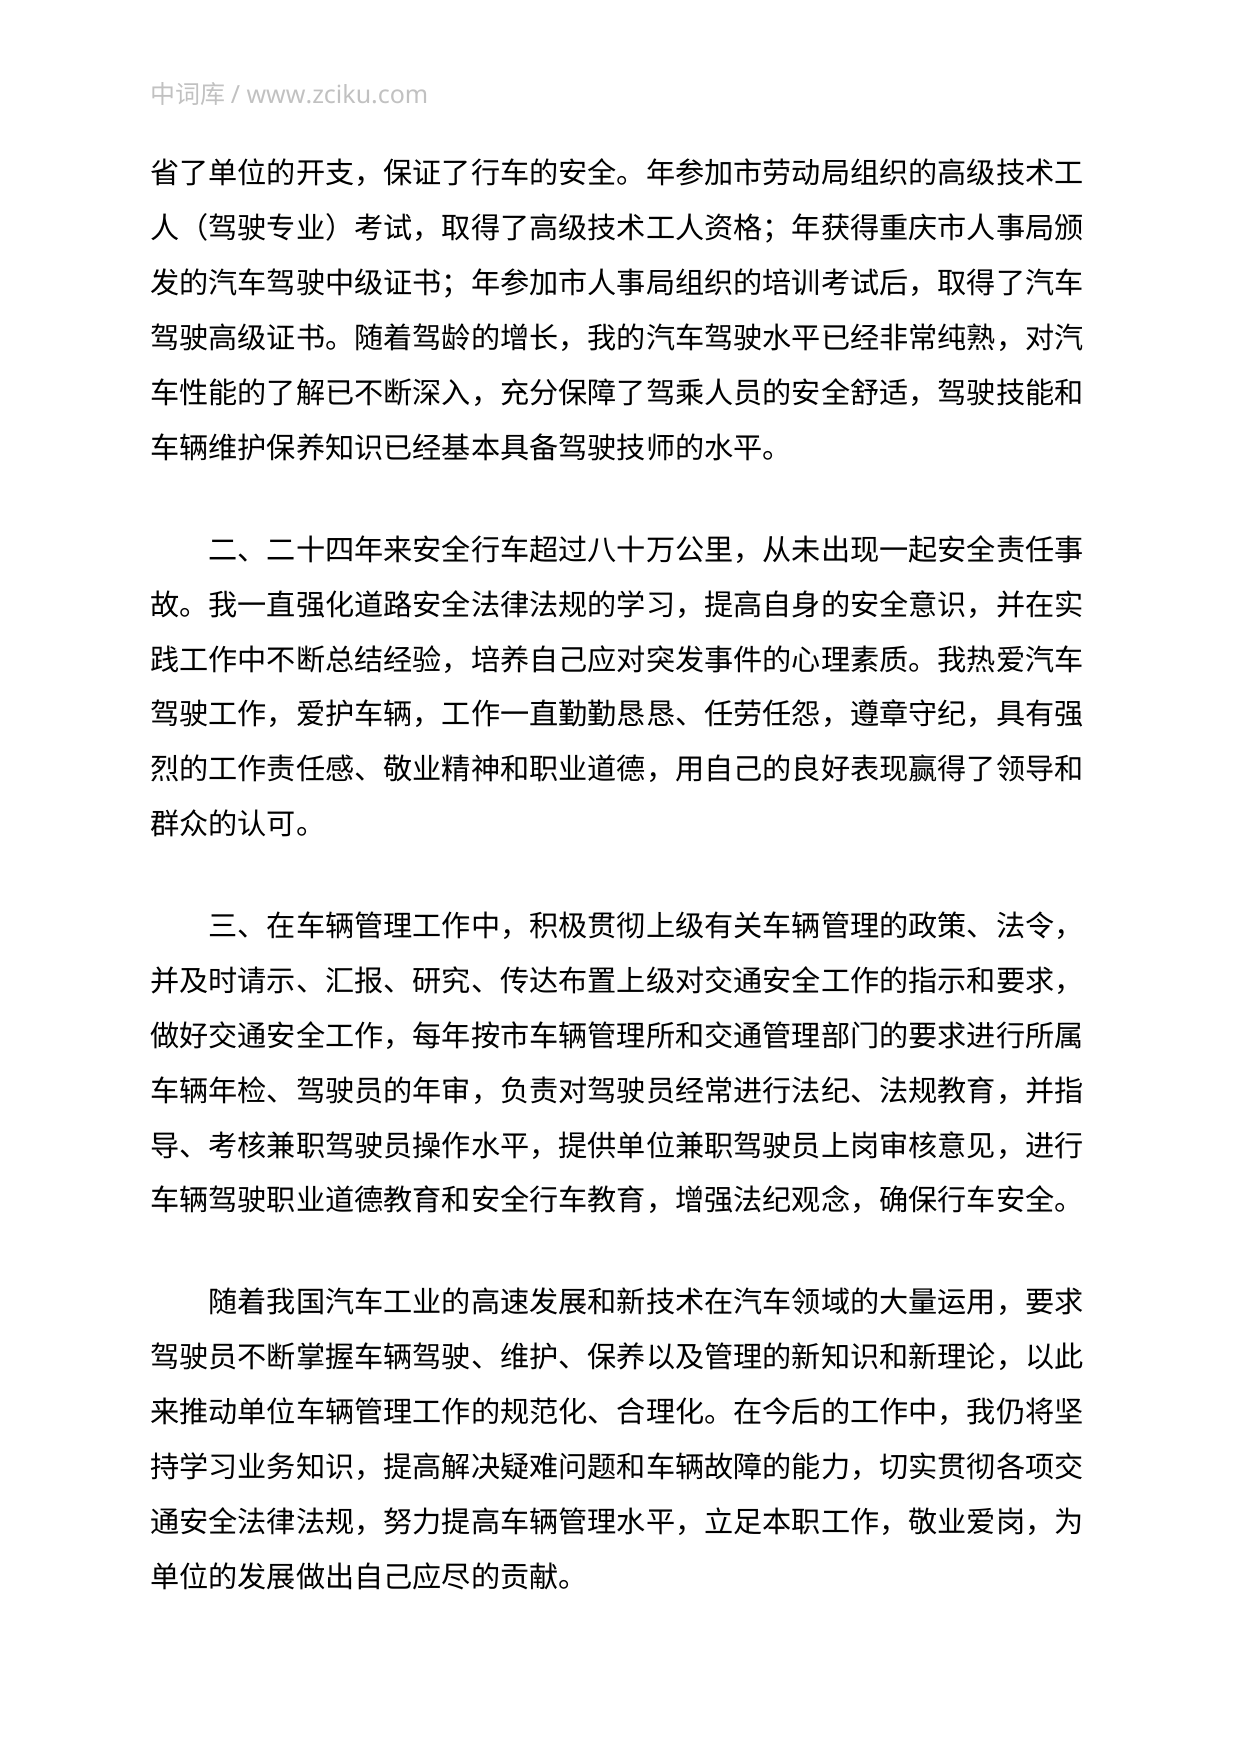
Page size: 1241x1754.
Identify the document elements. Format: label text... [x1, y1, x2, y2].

text 三、在车辆管理工作中，积极贯彻上级有关车辆管理的政策、法令，并及时请示、汇报、研究、传达布置上级对交通安全工作的指示和要求，做好交通安全工作，每年按市车辆管理所和交通管理部门的要求进行所属车辆年检、驾驶员的年审，负责对驾驶员经常进行法纪、法规教育，并指导、考核兼职驾驶员操作水平，提供单位兼职驾驶员上岗审核意见，进行车辆驾驶职业道德教育和安全行车教育，增强法纪观念，确保行车安全。 [150, 902, 1090, 1219]
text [150, 150, 1090, 467]
text 二、二十四年来安全行车超过八十万公里，从未出现一起安全责任事故。我一直强化道路安全法律法规的学习，提高自身的安全意识，并在实践工作中不断总结经验，培养自己应对突发事件的心理素质。我热爱汽车驾驶工作，爱护车辆，工作一直勤勤恳恳、任劳任怨，遵章守纪，具有强烈的工作责任感、敬业精神和职业道德，用自己的良好表现赢得了领导和群众的认可。 [150, 526, 1090, 843]
text 随着我国汽车工业的高速发展和新技术在汽车领域的大量运用，要求驾驶员不断掌握车辆驾驶、维护、保养以及管理的新知识和新理论，以此来推动单位车辆管理工作的规范化、合理化。在今后的工作中，我仍将坚持学习业务知识，提高解决疑难问题和车辆故障的能力，切实贯彻各项交通安全法律法规，努力提高车辆管理水平，立足本职工作，敬业爱岗，为单位的发展做出自己应尽的贡献。 [150, 1279, 1090, 1596]
